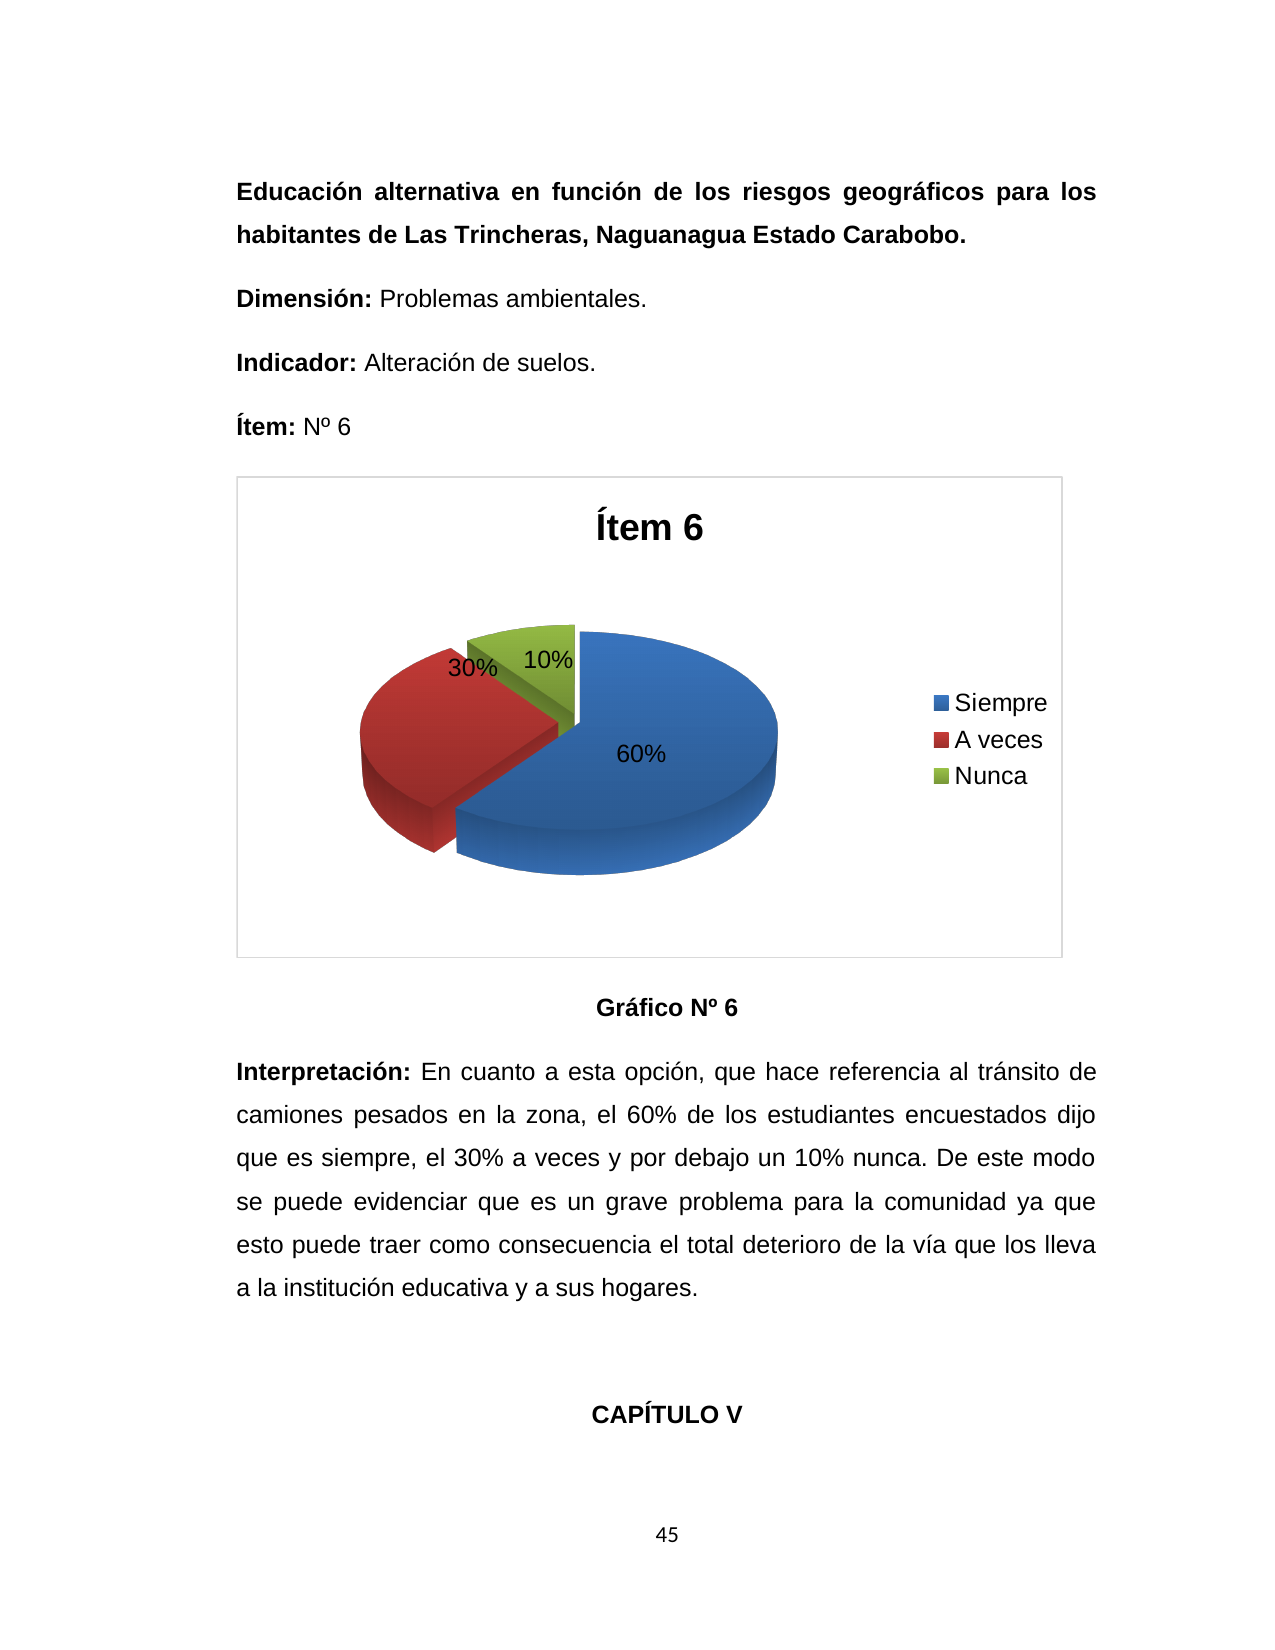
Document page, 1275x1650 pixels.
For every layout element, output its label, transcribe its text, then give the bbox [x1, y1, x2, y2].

text CAPÍTULO V [236, 1400, 1098, 1429]
text Interpretación: En cuanto a esta opción, que hace referencia al tránsito de camiones pesados en la zona, el 60% de los estudiantes encuestados dijo que es siempre, el 30% a veces y por debajo un 10% nunca. De este modo se puede evidenciar que es un grave problema para la comunidad ya que esto puede traer como consecuencia el total deterioro de la vía que los lleva a la institución educativa y a sus hogares. [236, 1057, 1098, 1302]
text Gráfico Nº 6 [236, 993, 1098, 1022]
text Indicador: Alteración de suelos. [236, 348, 1098, 377]
text Ítem: Nº 6 [236, 412, 1098, 441]
text Educación alternativa en función de los riesgos geográficos para los habitantes de Las Trincheras, Naguanagua Estado Carabobo. [236, 177, 1098, 249]
text Dimensión: Problemas ambientales. [236, 284, 1098, 313]
